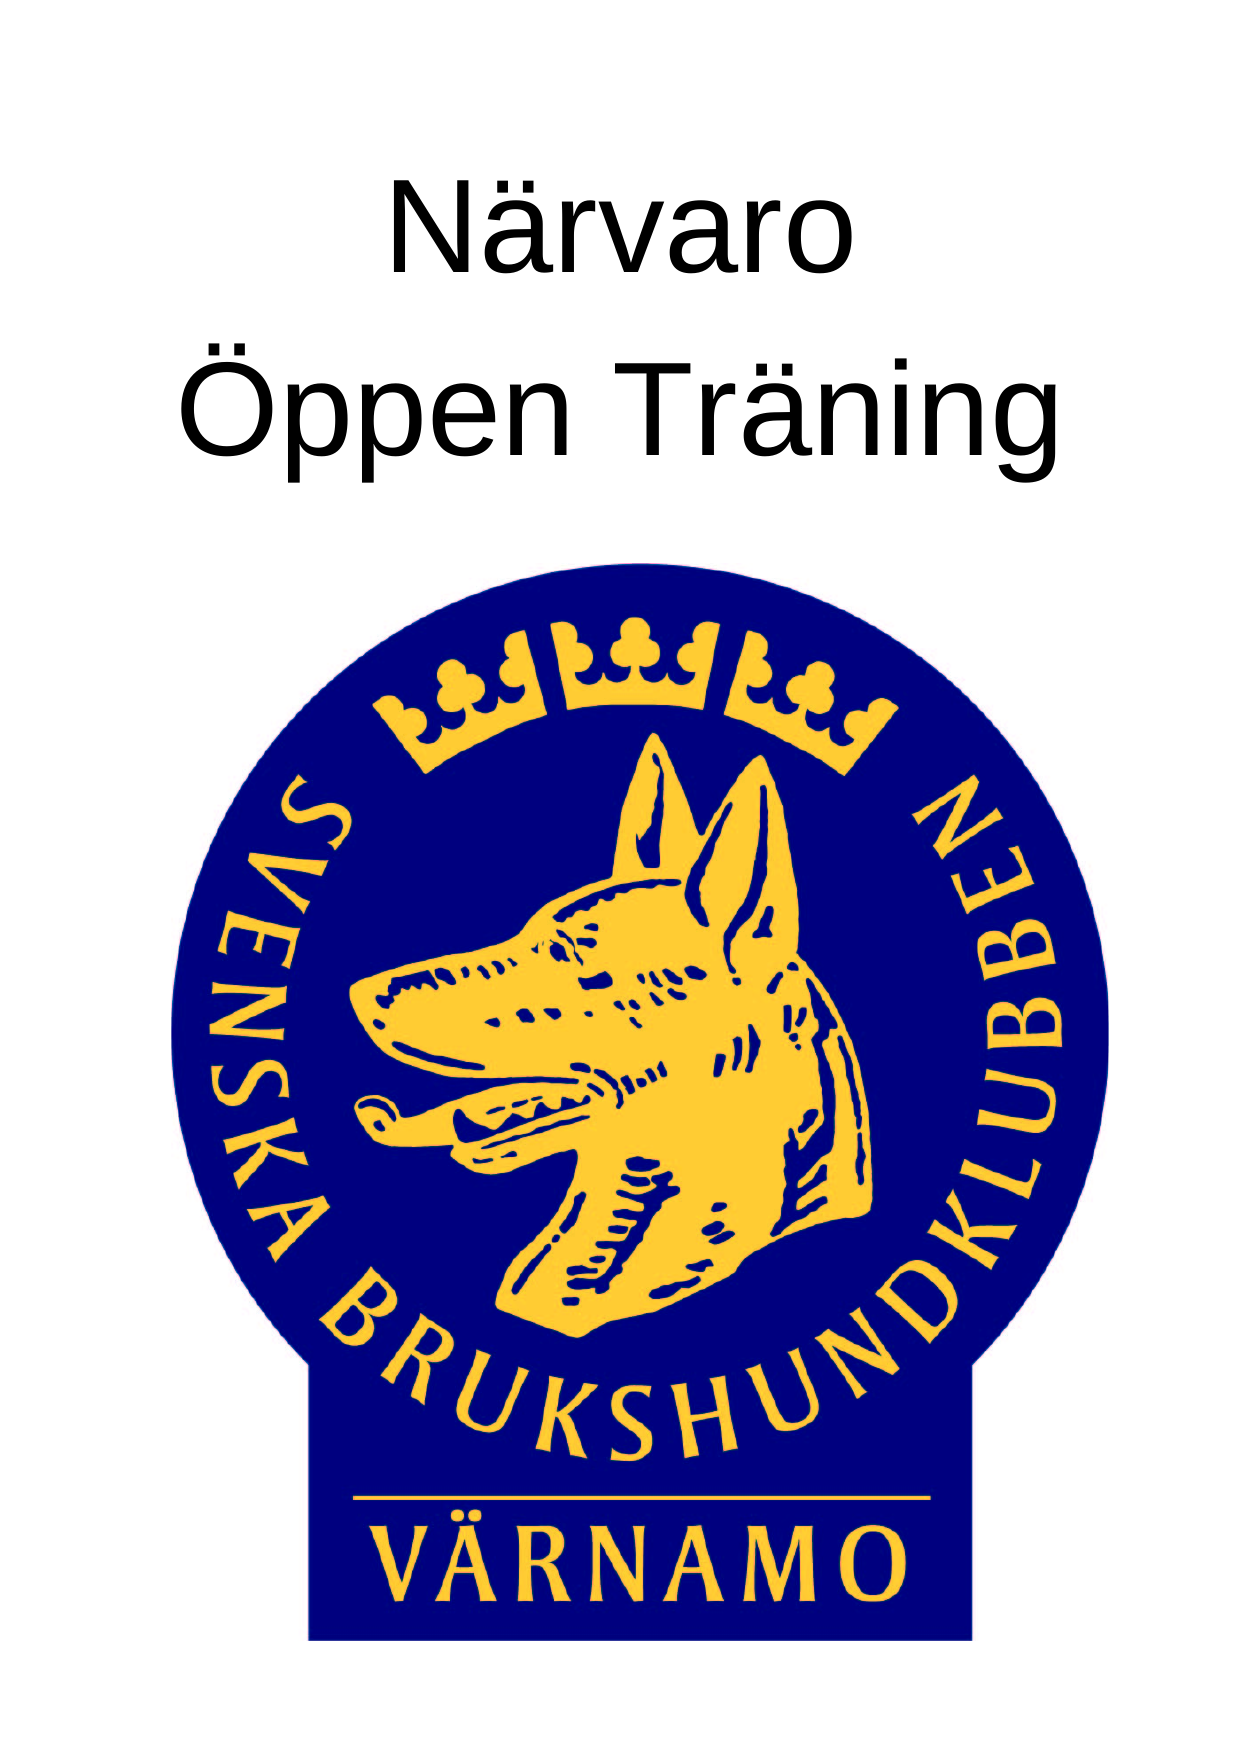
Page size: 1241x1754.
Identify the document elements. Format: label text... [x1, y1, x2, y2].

text Öppen Träning [148, 330, 1093, 483]
text Närvaro [148, 148, 1093, 301]
picture [171, 563, 1109, 1641]
